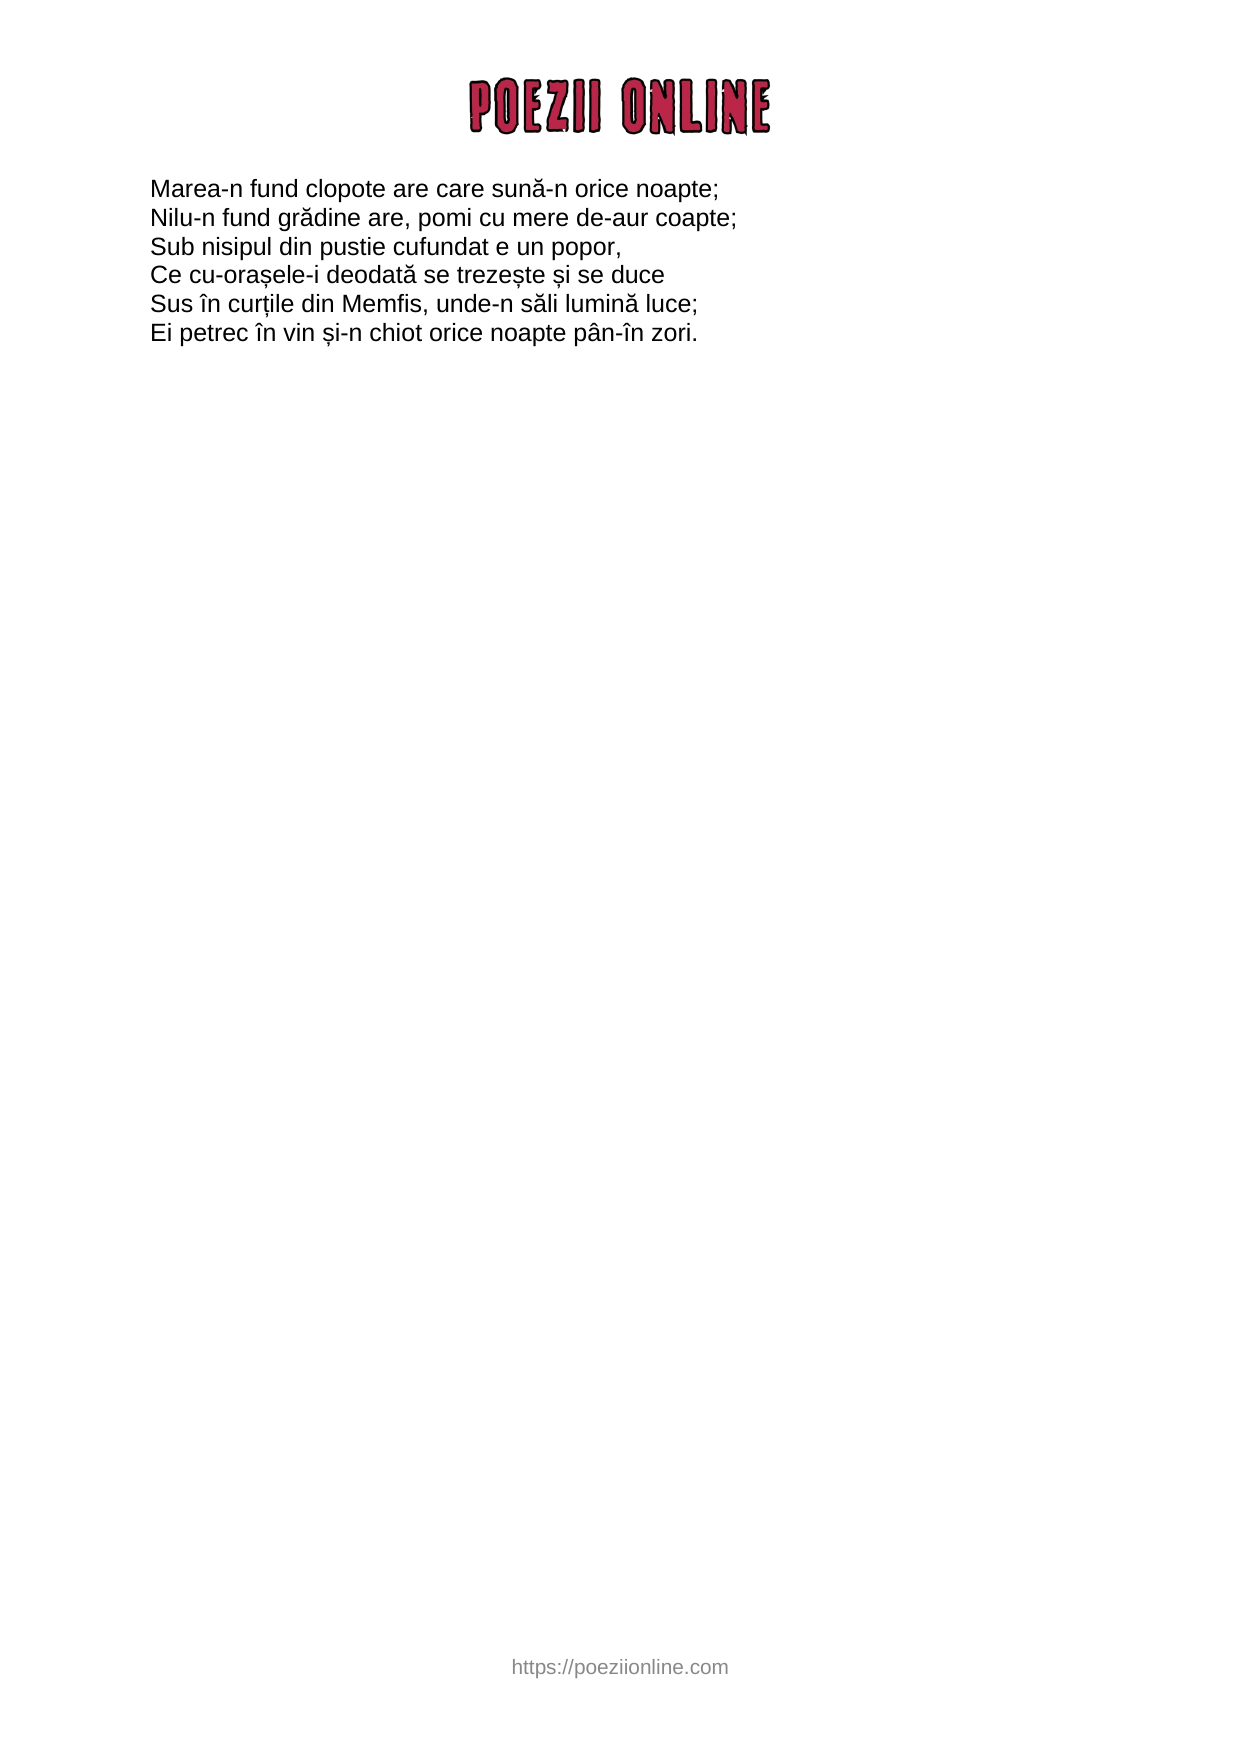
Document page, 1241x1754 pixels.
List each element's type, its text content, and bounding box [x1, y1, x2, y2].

text Ce cu-orașele-i deodată se trezește și se duce [150, 260, 1090, 289]
picture [463, 74, 777, 138]
text Sub nisipul din pustie cufundat e un popor, [150, 231, 1090, 260]
text Marea-n fund clopote are care sună-n orice noapte; [150, 174, 1090, 203]
text Sus în curțile din Memfis, unde-n săli lumină luce; [150, 289, 1090, 318]
text Ei petrec în vin și-n chiot orice noapte pân-în zori. [150, 318, 1090, 346]
text Nilu-n fund grădine are, pomi cu mere de-aur coapte; [150, 203, 1090, 231]
